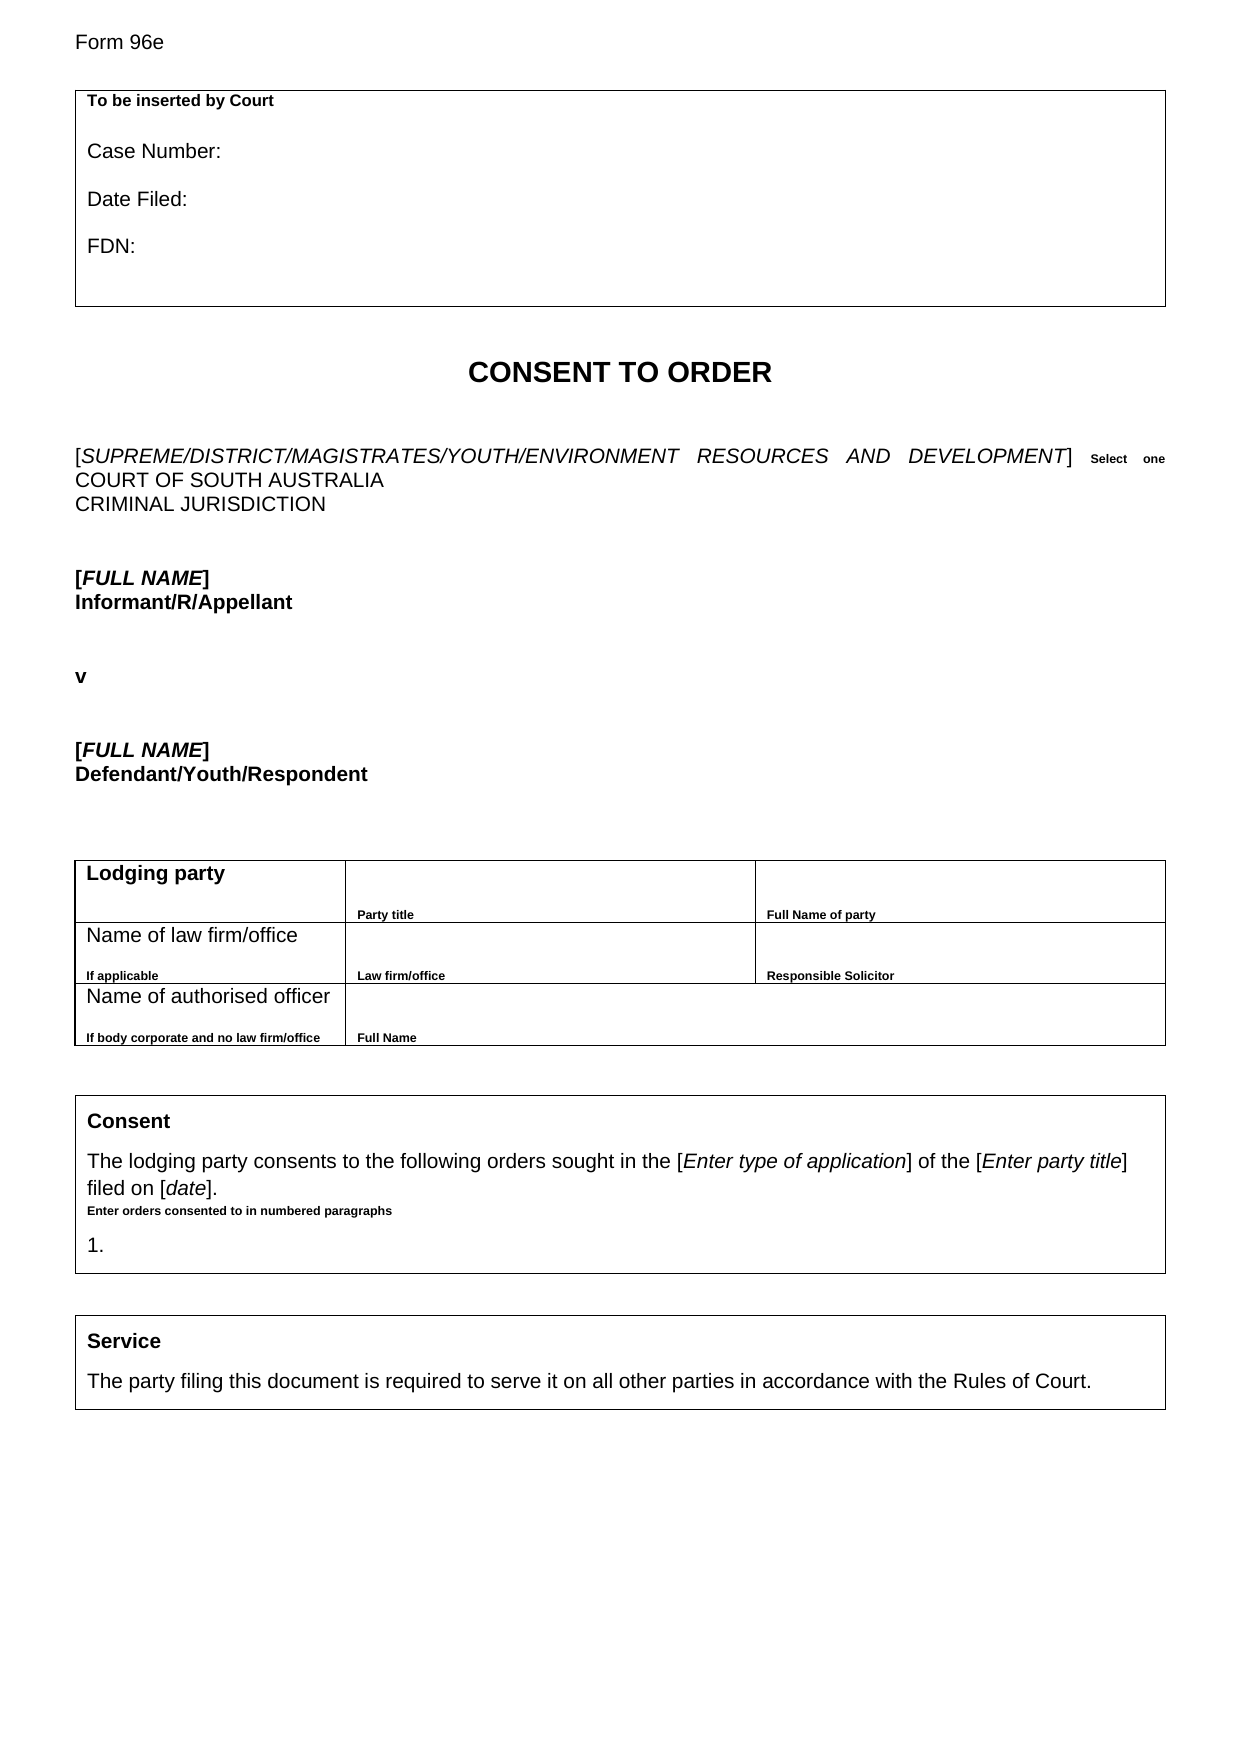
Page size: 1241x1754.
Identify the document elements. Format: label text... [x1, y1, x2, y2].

table_cell [756, 923, 1165, 969]
table_cell Responsible Solicitor [756, 969, 1165, 983]
text [SUPREME/DISTRICT/MAGISTRATES/YOUTH/ENVIRONMENT RESOURCES AND DEVELOPMENT] Select one COURT OF SOUTH AUSTRALIA [75, 444, 1165, 492]
table_cell Full Name of party [756, 907, 1165, 922]
text v [75, 664, 1165, 688]
table_cell [346, 923, 755, 969]
table_header Lodging party [76, 861, 345, 907]
table_cell Party title [346, 907, 755, 922]
table_cell Full Name [346, 1031, 1165, 1045]
table_cell If body corporate and no law firm/office [76, 1031, 345, 1045]
text CONSENT TO ORDER [75, 354, 1165, 388]
table_cell If applicable [76, 969, 345, 983]
text Informant/R/Appellant [75, 590, 1165, 614]
table_header Consent The lodging party consents to the following orders sought in the [Enter type of application] of the [Enter party title] filed on [date]. Enter orders consented to in numbered paragraphs [76, 1096, 1165, 1272]
table_cell [76, 907, 345, 922]
table_cell Name of authorised officer [76, 984, 345, 1031]
text CRIMINAL JURISDICTION [75, 492, 1165, 516]
table_cell [346, 984, 1165, 1031]
table_header Service The party filing this document is required to serve it on all other parties in accordance with the Rules of Court. [76, 1316, 1165, 1408]
table_header [756, 861, 1165, 907]
table_cell Name of law firm/office [76, 923, 345, 969]
table_header [346, 861, 755, 907]
text [FULL NAME] [75, 566, 1165, 590]
text [FULL NAME] [75, 738, 1165, 762]
text Defendant/Youth/Respondent [75, 762, 1165, 786]
table_cell Law firm/office [346, 969, 755, 983]
